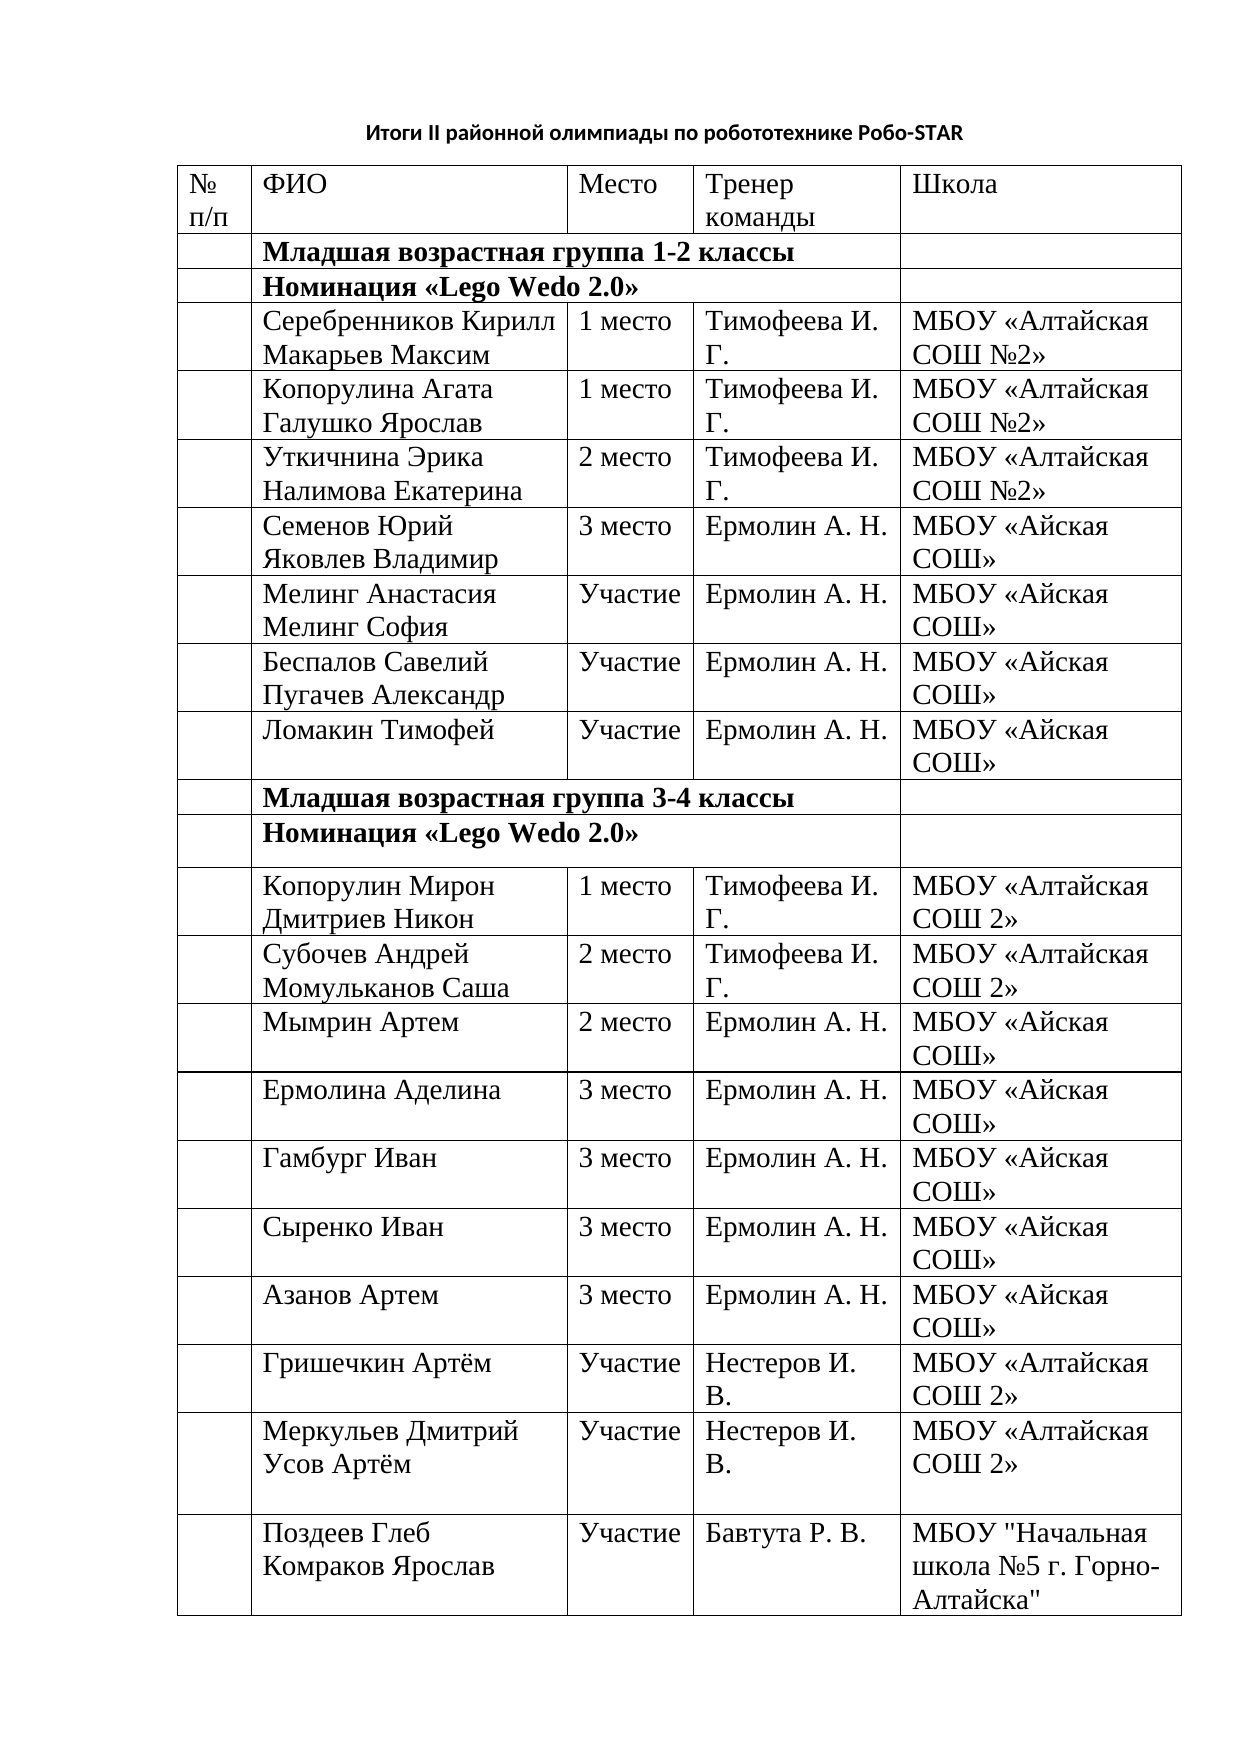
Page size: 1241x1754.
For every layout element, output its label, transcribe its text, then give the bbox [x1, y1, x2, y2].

table_cell [901, 234, 1181, 268]
table_cell Азанов Артем [252, 1277, 567, 1344]
table_cell [178, 644, 251, 711]
table_cell МБОУ «Алтайская СОШ 2» [901, 1345, 1181, 1412]
table_cell Участие [568, 1515, 693, 1615]
table_cell [178, 1073, 251, 1139]
table_header № п/п [178, 166, 251, 233]
table_cell МБОУ «Айская СОШ» [901, 644, 1181, 711]
table_cell Мелинг Анастасия Мелинг София [252, 576, 567, 643]
table_cell 1 место [568, 303, 693, 370]
table_cell [178, 508, 251, 575]
table_cell 3 место [568, 1277, 693, 1344]
table_cell Серебренников Кирилл Макарьев Максим [252, 303, 567, 370]
table_cell [178, 1141, 251, 1208]
table_cell [178, 936, 251, 1003]
table_cell 1 место [568, 371, 693, 438]
table_header Школа [901, 166, 1181, 233]
table_cell [178, 712, 251, 779]
table_cell [178, 269, 251, 302]
table_cell Участие [568, 644, 693, 711]
table_cell Номинация «Lego Wedo 2.0» [252, 815, 900, 867]
table_cell 2 место [568, 440, 693, 507]
table_cell МБОУ «Алтайская СОШ 2» [901, 1413, 1181, 1514]
table_cell Семенов Юрий Яковлев Владимир [252, 508, 567, 575]
table_cell Ермолин А. Н. [694, 1073, 900, 1139]
table_cell 3 место [568, 1073, 693, 1139]
table_cell Младшая возрастная группа 1-2 классы [252, 234, 900, 268]
table_cell [178, 1413, 251, 1514]
table_cell МБОУ «Айская СОШ» [901, 712, 1181, 779]
table_cell МБОУ «Айская СОШ» [901, 1277, 1181, 1344]
table_cell 2 место [568, 1004, 693, 1071]
table_cell МБОУ «Айская СОШ» [901, 1141, 1181, 1208]
table_cell Ермолин А. Н. [694, 1209, 900, 1276]
table_cell МБОУ «Айская СОШ» [901, 1004, 1181, 1071]
table_cell Бавтута Р. В. [694, 1515, 900, 1615]
table_cell 2 место [568, 936, 693, 1003]
table_cell [178, 371, 251, 438]
table_cell [178, 780, 251, 814]
table_cell Ермолин А. Н. [694, 576, 900, 643]
table_cell Беспалов Савелий Пугачев Александр [252, 644, 567, 711]
table_cell МБОУ «Алтайская СОШ №2» [901, 440, 1181, 507]
table_cell Нестеров И. В. [694, 1345, 900, 1412]
table_cell Номинация «Lego Wedo 2.0» [252, 269, 900, 302]
table_cell Тимофеева И. Г. [694, 868, 900, 935]
table_cell [178, 1277, 251, 1344]
table_cell 3 место [568, 1141, 693, 1208]
table_cell Ермолин А. Н. [694, 508, 900, 575]
table_cell Участие [568, 712, 693, 779]
table_cell Ермолин А. Н. [694, 644, 900, 711]
table_cell [178, 868, 251, 935]
table_cell 3 место [568, 1209, 693, 1276]
table_cell [178, 1515, 251, 1615]
table_cell МБОУ «Айская СОШ» [901, 1209, 1181, 1276]
table_cell Младшая возрастная группа 3-4 классы [252, 780, 900, 814]
table_cell Гамбург Иван [252, 1141, 567, 1208]
table_cell Гришечкин Артём [252, 1345, 567, 1412]
table_cell МБОУ «Айская СОШ» [901, 1073, 1181, 1139]
table_cell [178, 1209, 251, 1276]
table_cell Участие [568, 1413, 693, 1514]
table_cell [901, 1515, 1181, 1615]
table_cell [178, 440, 251, 507]
text Итоги II районной олимпиады по робототехнике Робо-STAR [177, 118, 1152, 146]
table_cell [178, 1004, 251, 1071]
table_cell МБОУ «Алтайская СОШ 2» [901, 936, 1181, 1003]
table_cell Нестеров И. В. [694, 1413, 900, 1514]
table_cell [252, 1515, 567, 1615]
table_cell 3 место [568, 508, 693, 575]
table_cell МБОУ «Алтайская СОШ №2» [901, 371, 1181, 438]
table_cell [178, 576, 251, 643]
table_header Место [568, 166, 693, 233]
table_cell Копорулин Мирон Дмитриев Никон [252, 868, 567, 935]
table_cell Ермолин А. Н. [694, 1004, 900, 1071]
table_cell МБОУ «Алтайская СОШ 2» [901, 868, 1181, 935]
table_cell [178, 303, 251, 370]
table_cell Ермолин А. Н. [694, 1141, 900, 1208]
table_cell Ермолин А. Н. [694, 1277, 900, 1344]
table_header Тренер команды [694, 166, 900, 233]
table_cell Мымрин Артем [252, 1004, 567, 1071]
table_cell Тимофеева И. Г. [694, 936, 900, 1003]
table_cell Ермолина Аделина [252, 1073, 567, 1139]
table_cell Меркульев Дмитрий Усов Артём [252, 1413, 567, 1514]
table_cell МБОУ «Айская СОШ» [901, 576, 1181, 643]
table_cell Участие [568, 576, 693, 643]
table_cell Участие [568, 1345, 693, 1412]
table_cell Ломакин Тимофей [252, 712, 567, 779]
table_cell Уткичнина Эрика Налимова Екатерина [252, 440, 567, 507]
table_cell Ермолин А. Н. [694, 712, 900, 779]
table_cell [901, 780, 1181, 814]
table_cell МБОУ «Айская СОШ» [901, 508, 1181, 575]
table_cell [901, 815, 1181, 867]
table_cell Субочев Андрей Момульканов Саша [252, 936, 567, 1003]
table_cell Сыренко Иван [252, 1209, 567, 1276]
table_cell 1 место [568, 868, 693, 935]
table_cell [178, 815, 251, 867]
table_cell Копорулина Агата Галушко Ярослав [252, 371, 567, 438]
table_cell Тимофеева И. Г. [694, 303, 900, 370]
table_cell [178, 234, 251, 268]
table_cell [178, 1345, 251, 1412]
table_cell МБОУ «Алтайская СОШ №2» [901, 303, 1181, 370]
table_header ФИО [252, 166, 567, 233]
table_cell Тимофеева И. Г. [694, 371, 900, 438]
table_cell [901, 269, 1181, 302]
table_cell Тимофеева И. Г. [694, 440, 900, 507]
